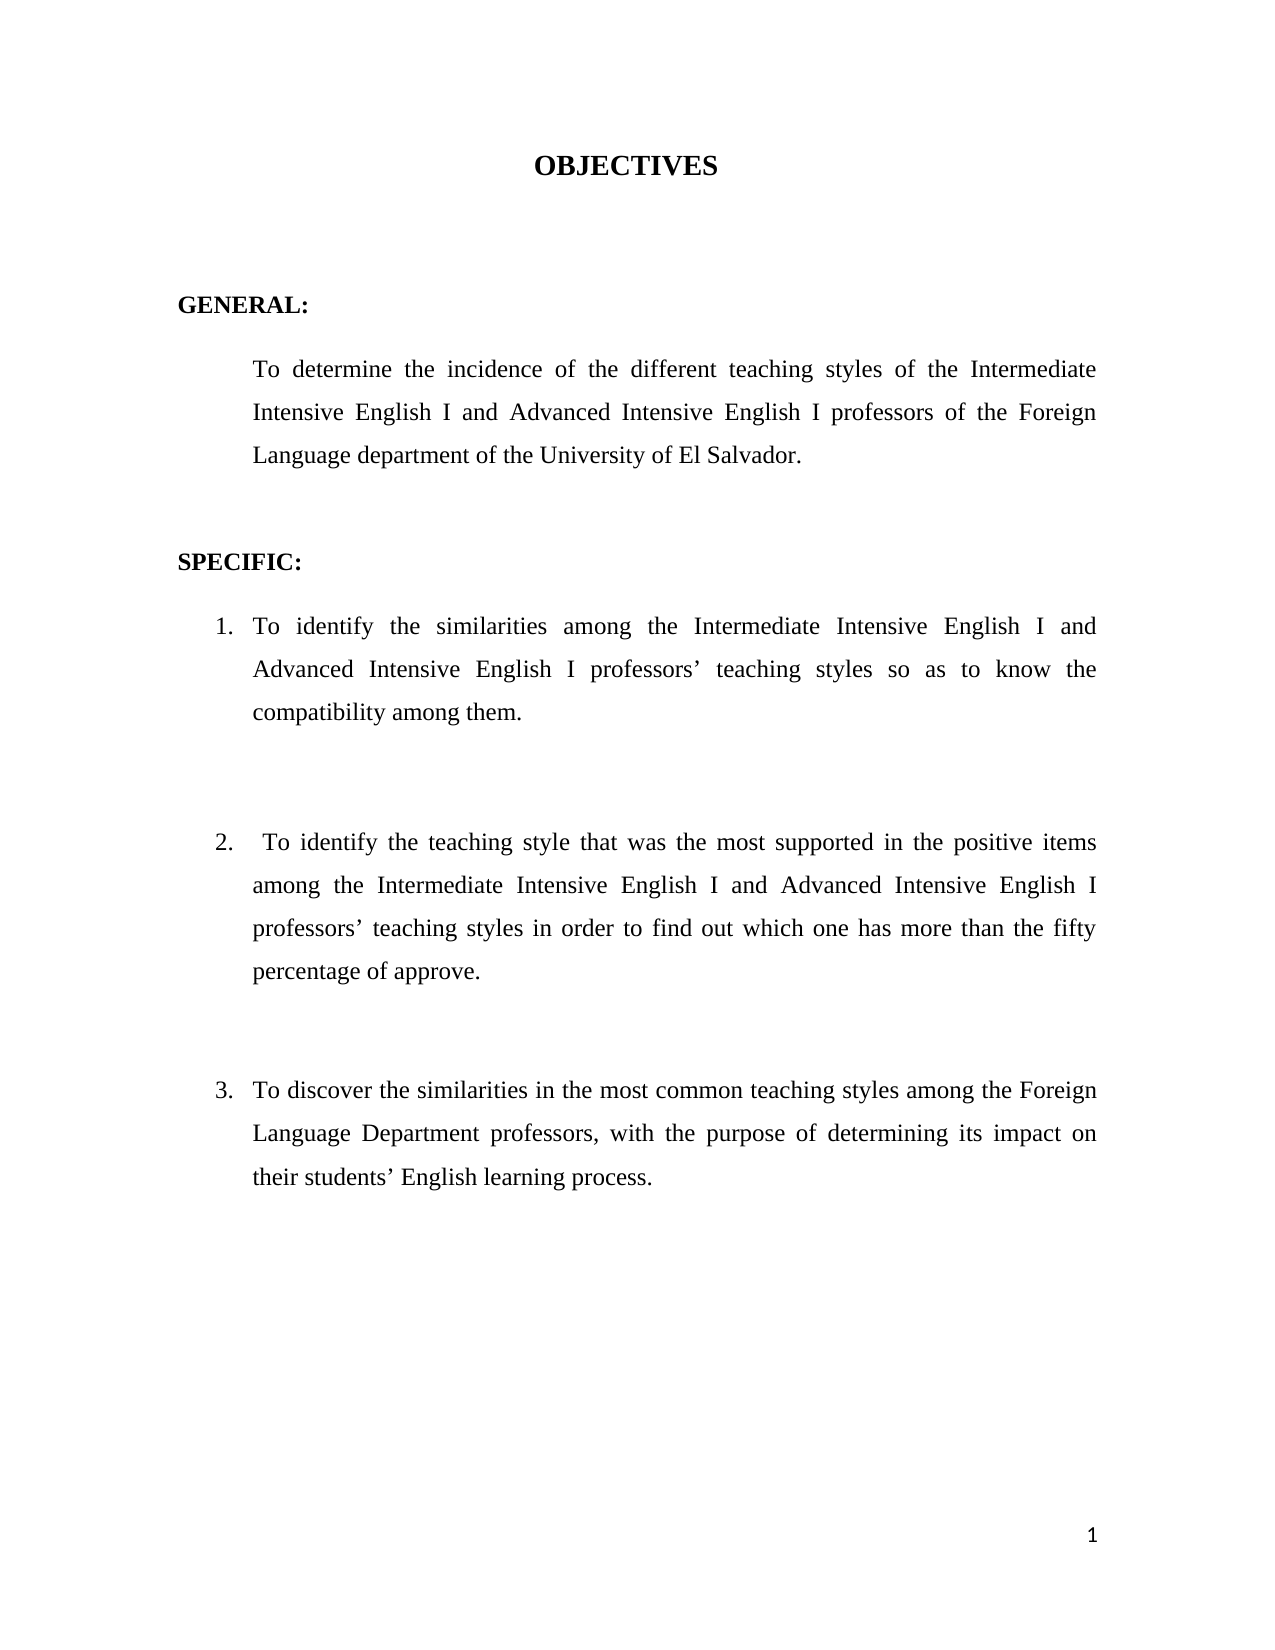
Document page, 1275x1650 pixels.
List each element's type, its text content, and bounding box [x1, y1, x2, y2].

list To determine the incidence of the different teaching styles of the Intermediate Intensive English I and Advanced Intensive English I professors of the Foreign Language department of the University of El Salvador. [252, 354, 1098, 469]
text SPECIFIC: [177, 547, 1098, 576]
text GENERAL: [177, 290, 1098, 319]
text OBJECTIVES [177, 148, 1098, 181]
list To identify the similarities among the Intermediate Intensive English I and Advanced Intensive English I professors’ teaching styles so as to know the compatibility among them. [215, 611, 1098, 726]
list To discover the similarities in the most common teaching styles among the Foreign Language Department professors, with the purpose of determining its impact on their students’ English learning process. [215, 1075, 1098, 1190]
list To identify the teaching style that was the most supported in the positive items among the Intermediate Intensive English I and Advanced Intensive English I professors’ teaching styles in order to find out which one has more than the fifty percentage of approve. [215, 827, 1098, 985]
